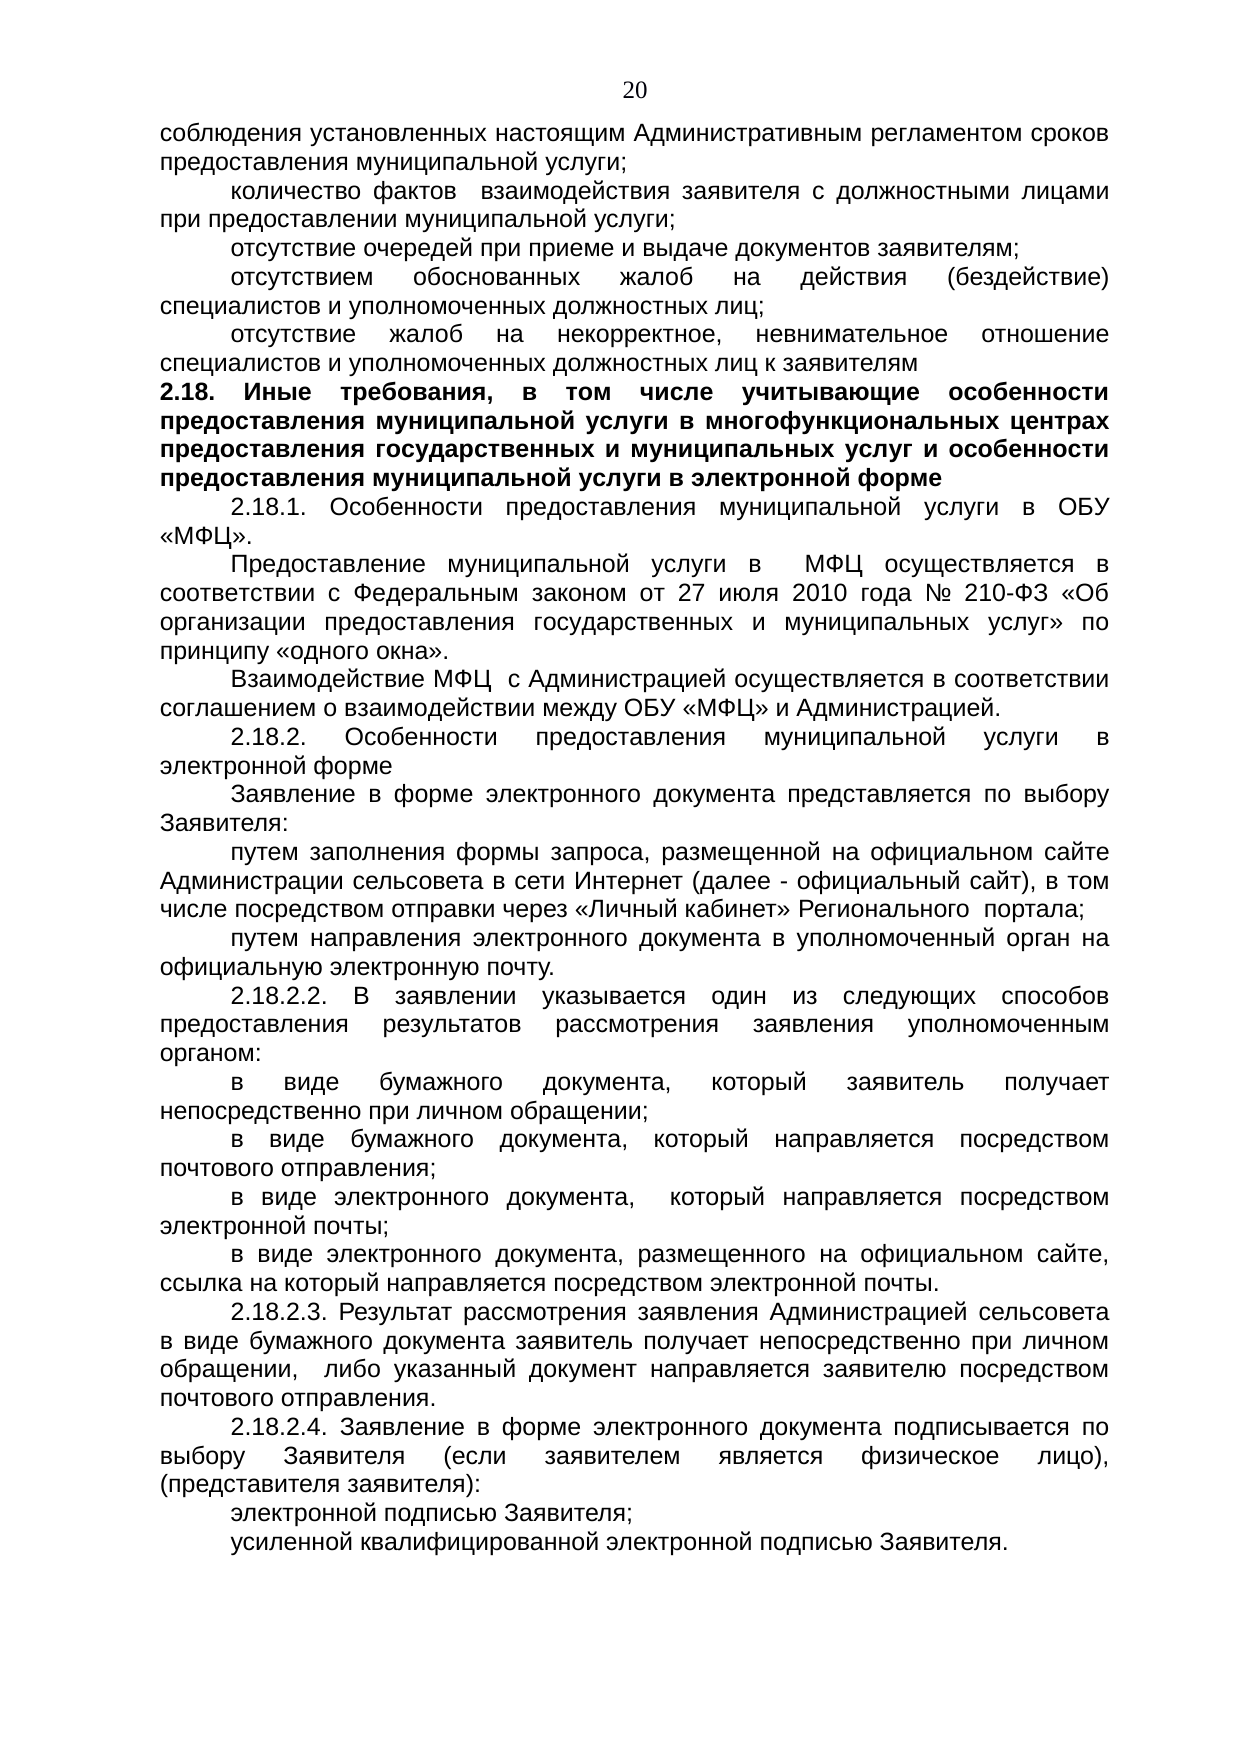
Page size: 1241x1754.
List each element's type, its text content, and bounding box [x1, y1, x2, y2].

text в виде бумажного документа, который заявитель получает непосредственно при личном обращении; [159, 1067, 1110, 1124]
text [159, 118, 1110, 176]
text в виде бумажного документа, который направляется посредством почтового отправления; [159, 1124, 1110, 1182]
text путем направления электронного документа в уполномоченный орган на официальную электронную почту. [159, 923, 1110, 981]
text электронной подписью Заявителя; [159, 1498, 1110, 1527]
text 2.18.2.4. Заявление в форме электронного документа подписывается по выбору Заявителя (если заявителем является физическое лицо), (представителя заявителя): [159, 1412, 1110, 1498]
text 2.18.2. Особенности предоставления муниципальной услуги в электронной форме [159, 722, 1110, 779]
text 2.18. Иные требования, в том числе учитывающие особенности предоставления муниципальной услуги в многофункциональных центрах предоставления государственных и муниципальных услуг и особенности предоставления муниципальной услуги в электронной форме [159, 377, 1110, 492]
text количество фактов взаимодействия заявителя с должностными лицами при предоставлении муниципальной услуги; [159, 176, 1110, 233]
text Взаимодействие МФЦ с Администрацией осуществляется в соответствии соглашением о взаимодействии между ОБУ «МФЦ» и Администрацией. [159, 664, 1110, 722]
text отсутствие жалоб на некорректное, невнимательное отношение специалистов и уполномоченных должностных лиц к заявителям [159, 319, 1110, 377]
text 2.18.1. Особенности предоставления муниципальной услуги в ОБУ «МФЦ». [159, 492, 1110, 549]
text в виде электронного документа, который направляется посредством электронной почты; [159, 1182, 1110, 1239]
text путем заполнения формы запроса, размещенной на официальном сайте Администрации сельсовета в сети Интернет (далее - официальный сайт), в том числе посредством отправки через «Личный кабинет» Регионального портала; [159, 837, 1110, 923]
text Предоставление муниципальной услуги в МФЦ осуществляется в соответствии с Федеральным законом от 27 июля 2010 года № 210-ФЗ «Об организации предоставления государственных и муниципальных услуг» по принципу «одного окна». [159, 549, 1110, 664]
text отсутствие очередей при приеме и выдаче документов заявителям; [159, 233, 1110, 262]
text в виде электронного документа, размещенного на официальном сайте, ссылка на который направляется посредством электронной почты. [159, 1239, 1110, 1297]
text 2.18.2.3. Результат рассмотрения заявления Администрацией сельсовета в виде бумажного документа заявитель получает непосредственно при личном обращении, либо указанный документ направляется заявителю посредством почтового отправления. [159, 1297, 1110, 1412]
text отсутствием обоснованных жалоб на действия (бездействие) специалистов и уполномоченных должностных лиц; [159, 262, 1110, 319]
text Заявление в форме электронного документа представляется по выбору Заявителя: [159, 779, 1110, 837]
text 2.18.2.2. В заявлении указывается один из следующих способов предоставления результатов рассмотрения заявления уполномоченным органом: [159, 981, 1110, 1067]
text усиленной квалифицированной электронной подписью Заявителя. [159, 1527, 1110, 1556]
